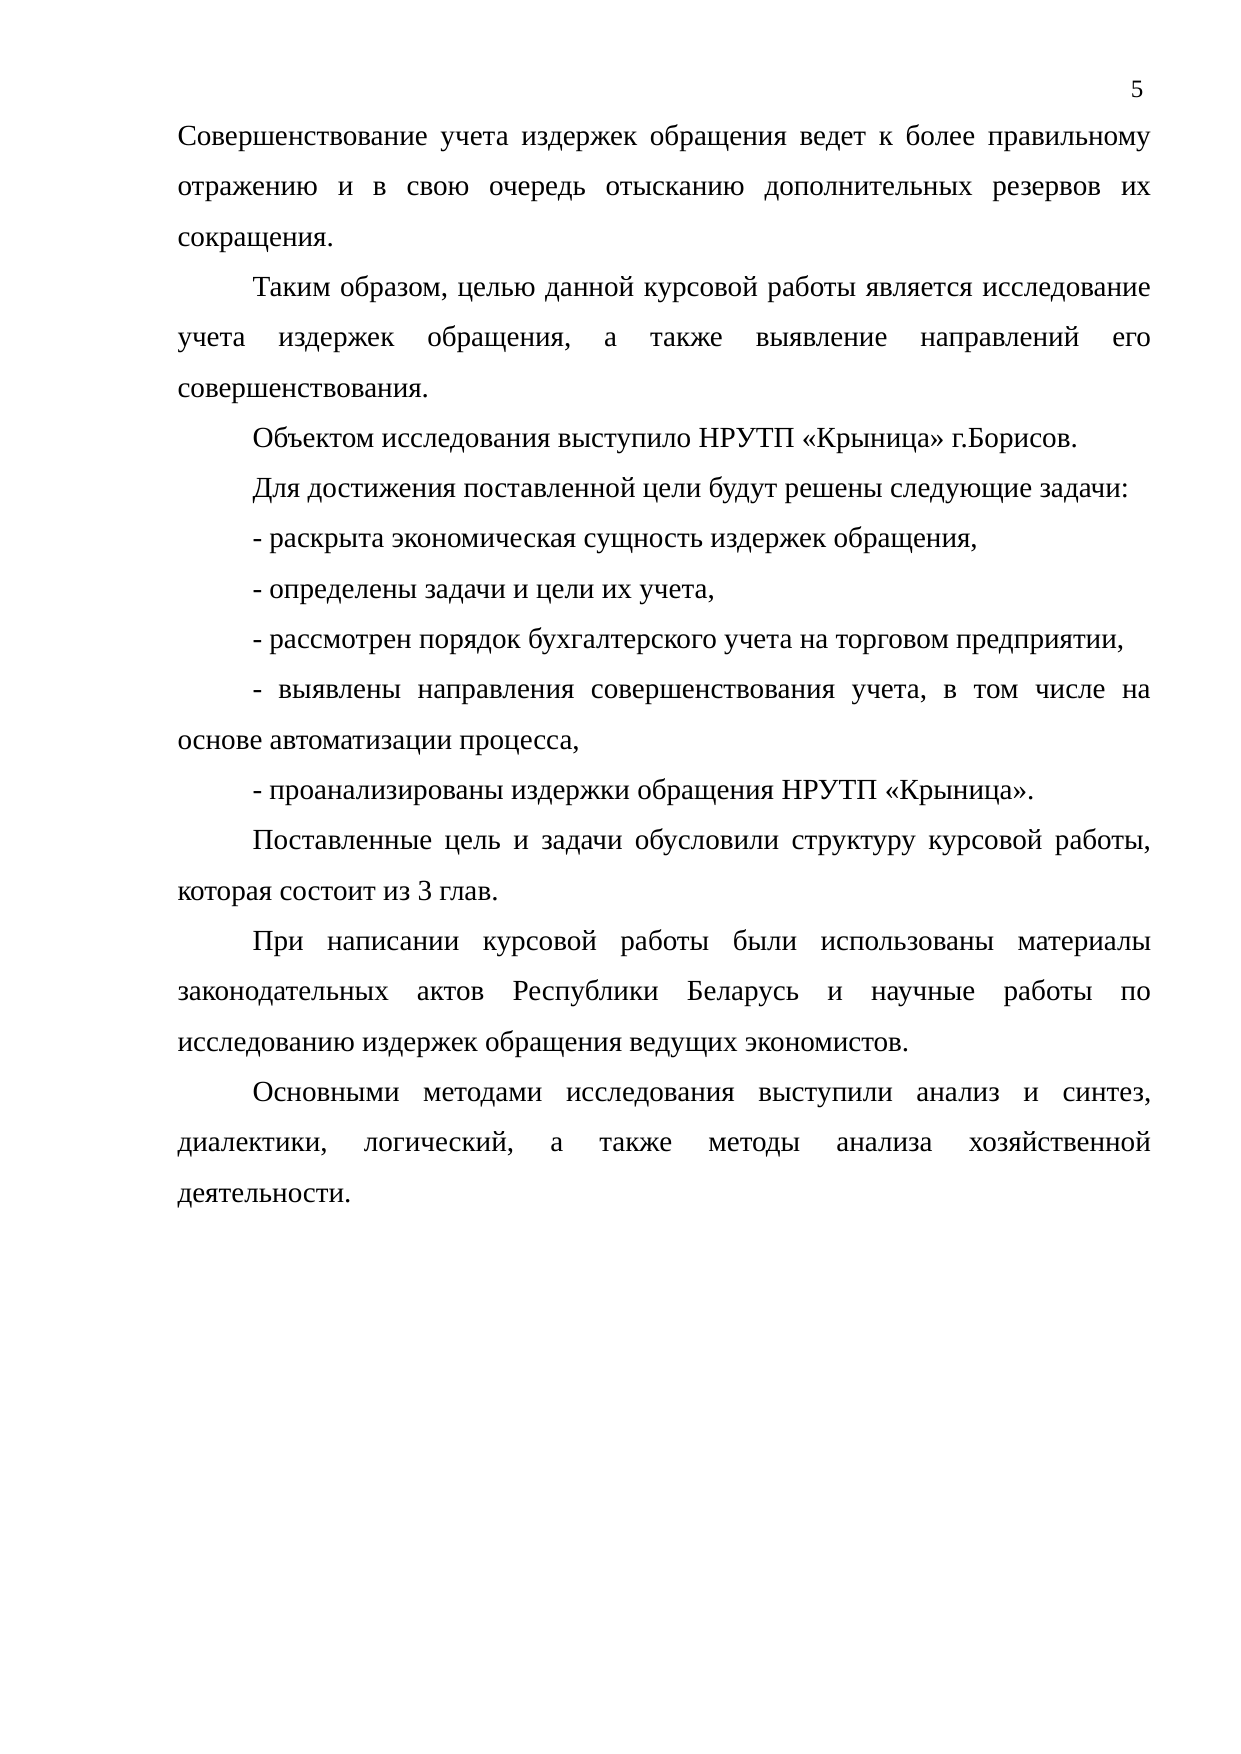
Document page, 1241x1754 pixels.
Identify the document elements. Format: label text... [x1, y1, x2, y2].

text - рассмотрен порядок бухгалтерского учета на торговом предприятии, [177, 621, 1152, 655]
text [177, 118, 1152, 252]
text Поставленные цель и задачи обусловили структуру курсовой работы, которая состоит из 3 глав. [177, 822, 1152, 906]
text При написании курсовой работы были использованы материалы законодательных актов Республики Беларусь и научные работы по исследованию издержек обращения ведущих экономистов. [177, 923, 1152, 1057]
text - проанализированы издержки обращения НРУТП «Крыница». [177, 772, 1152, 806]
text - раскрыта экономическая сущность издержек обращения, [177, 521, 1152, 554]
text - определены задачи и цели их учета, [177, 571, 1152, 604]
text - выявлены направления совершенствования учета, в том числе на основе автоматизации процесса, [177, 672, 1152, 755]
text Объектом исследования выступило НРУТП «Крыница» г.Борисов. [177, 420, 1152, 453]
text Для достижения поставленной цели будут решены следующие задачи: [177, 470, 1152, 504]
text Таким образом, целью данной курсовой работы является исследование учета издержек обращения, а также выявление направлений его совершенствования. [177, 269, 1152, 403]
text Основными методами исследования выступили анализ и синтез, диалектики, логический, а также методы анализа хозяйственной деятельности. [177, 1074, 1152, 1208]
